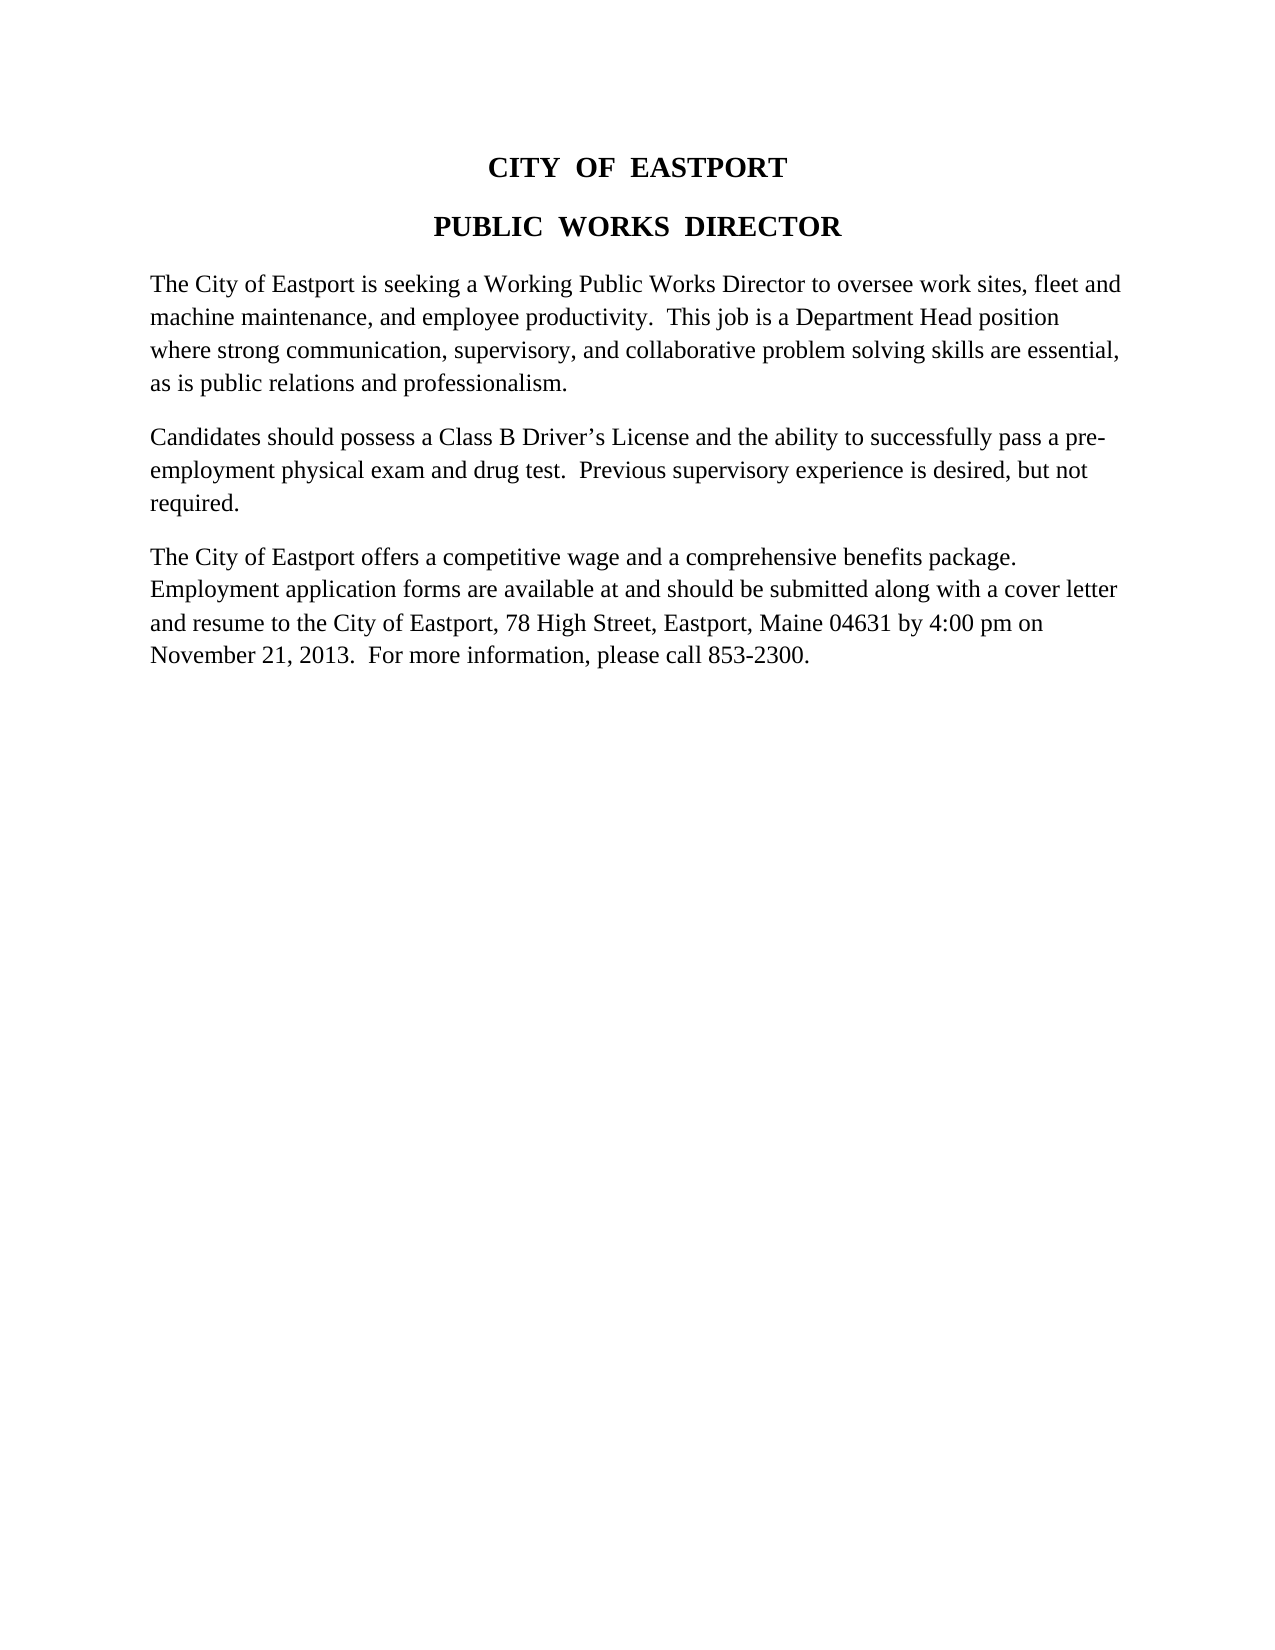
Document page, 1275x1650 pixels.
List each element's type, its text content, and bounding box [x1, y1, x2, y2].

text The City of Eastport is seeking a Working Public Works Director to oversee work sites, fleet and machine maintenance, and employee productivity. This job is a Department Head position where strong communication, supervisory, and collaborative problem solving skills are essential, as is public relations and professionalism. [150, 269, 1125, 397]
text Candidates should possess a Class B Driver’s License and the ability to successfully pass a pre-employment physical exam and drug test. Previous supervisory experience is desired, but not required. [150, 422, 1125, 516]
text PUBLIC WORKS DIRECTOR [150, 209, 1125, 243]
text The City of Eastport offers a competitive wage and a comprehensive benefits package. Employment application forms are available at and should be submitted along with a cover letter and resume to the City of Eastport, 78 High Street, Eastport, Maine 04631 by 4:00 pm on November 21, 2013. For more information, please call 853-2300. [150, 542, 1125, 669]
text CITY OF EASTPORT [150, 150, 1125, 183]
